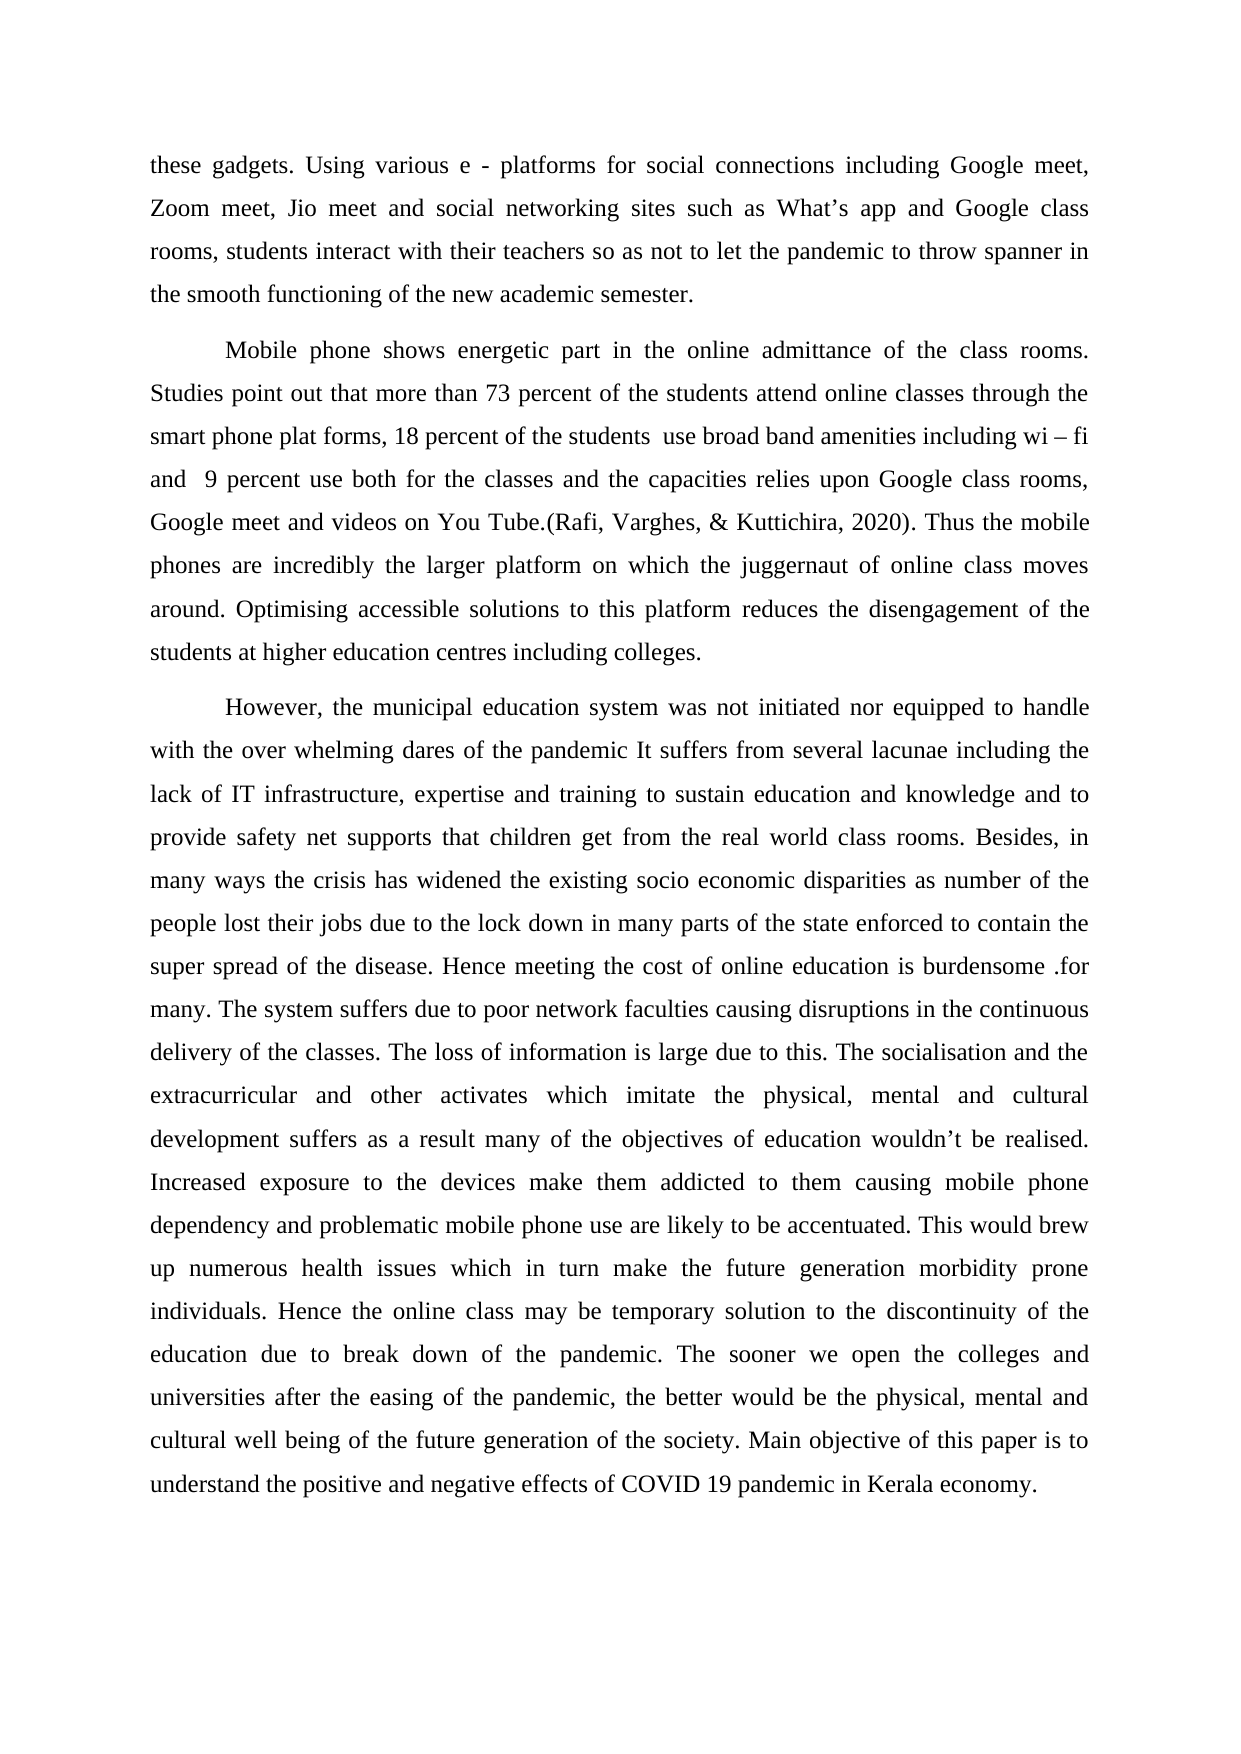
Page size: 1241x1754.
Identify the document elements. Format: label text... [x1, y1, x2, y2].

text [150, 150, 1090, 308]
text However, the municipal education system was not initiated nor equipped to handle with the over whelming dares of the pandemic It suffers from several lacunae including the lack of IT infrastructure, expertise and training to sustain education and knowledge and to provide safety net supports that children get from the real world class rooms. Besides, in many ways the crisis has widened the existing socio economic disparities as number of the people lost their jobs due to the lock down in many parts of the state enforced to contain the super spread of the disease. Hence meeting the cost of online education is burdensome .for many. The system suffers due to poor network faculties causing disruptions in the continuous delivery of the classes. The loss of information is large due to this. The socialisation and the extracurricular and other activates which imitate the physical, mental and cultural development suffers as a result many of the objectives of education wouldn’t be realised. Increased exposure to the devices make them addicted to them causing mobile phone dependency and problematic mobile phone use are likely to be accentuated. This would brew up numerous health issues which in turn make the future generation morbidity prone individuals. Hence the online class may be temporary solution to the discontinuity of the education due to break down of the pandemic. The sooner we open the colleges and universities after the easing of the pandemic, the better would be the physical, mental and cultural well being of the future generation of the society. Main objective of this paper is to understand the positive and negative effects of COVID 19 pandemic in Kerala economy. [150, 692, 1090, 1497]
text Mobile phone shows energetic part in the online admittance of the class rooms. Studies point out that more than 73 percent of the students attend online classes through the smart phone plat forms, 18 percent of the students use broad band amenities including wi – fi and 9 percent use both for the classes and the capacities relies upon Google class rooms, Google meet and videos on You Tube.. Thus the mobile phones are incredibly the larger platform on which the juggernaut of online class moves around. Optimising accessible solutions to this platform reduces the disengagement of the students at higher education centres including colleges. [150, 335, 1090, 666]
